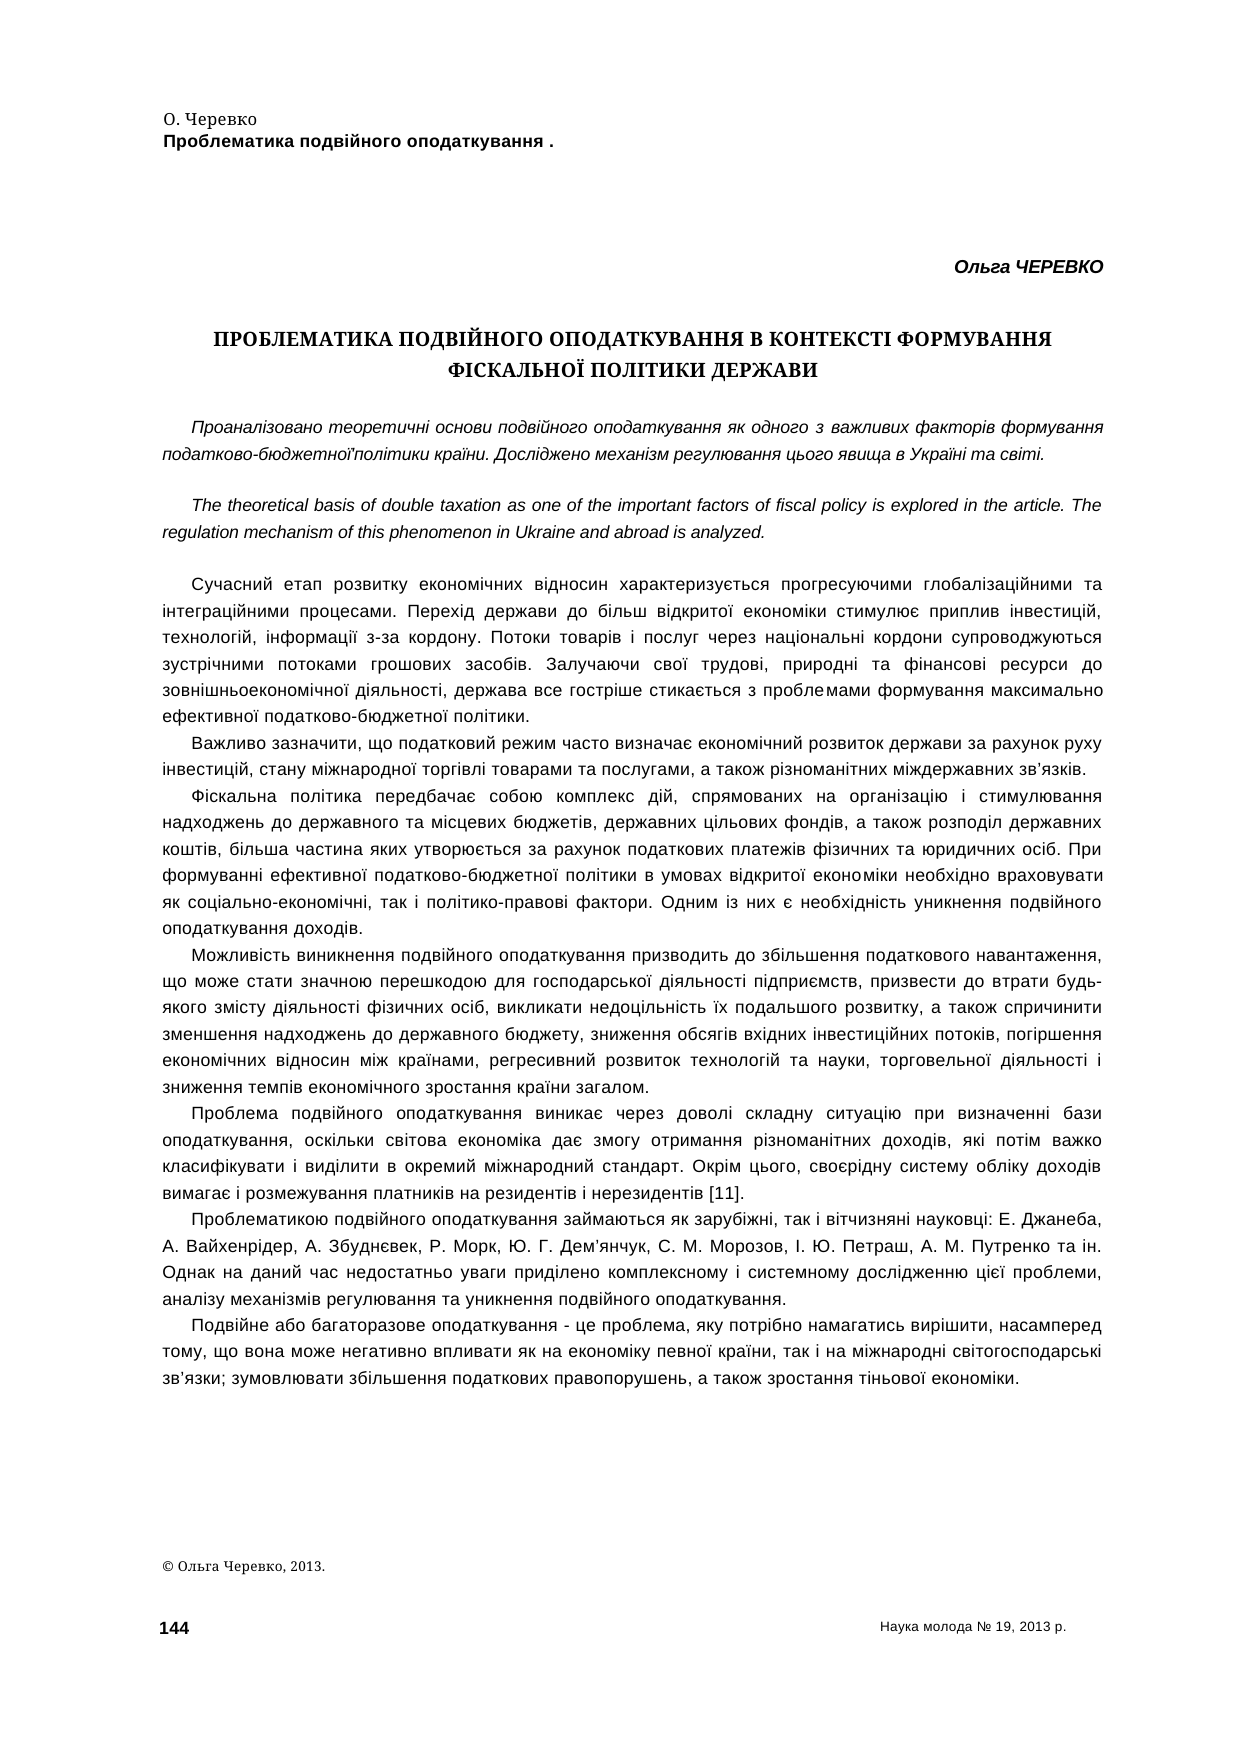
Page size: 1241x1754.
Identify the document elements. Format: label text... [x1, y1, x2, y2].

text Фіскальна політика передбачає собою комплекс дій, спрямованих на організацію і стимулювання надходжень до державного та місцевих бюджетів, державних цільових фондів, а також розподіл державних коштів, більша частина яких утворюється за рахунок податкових платежів фізичних та юридичних осіб. При формуванні ефективної податково-бюджетної політики в умовах відкритої економіки необхідно враховувати як соціально-економічні, так і політико-правові фактори. Одним із них є необхідність уникнення подвійного оподаткування доходів. [162, 781, 1104, 940]
text Сучасний етап розвитку економічних відносин характеризується прогресуючими глобалізаційними та інтеграційними процесами. Перехід держави до більш відкритої економіки стимулює приплив інвестицій, технологій, інформації з-за кордону. Потоки товарів і послуг через національні кордони супроводжуються зустрічними потоками грошових засобів. Залучаючи свої трудові, природні та фінансові ресурси до зовнішньоекономічної діяльності, держава все гостріше стикається з проблемами формування максимально ефективної податково-бюджетної політики. [162, 569, 1104, 728]
text 144 [159, 1620, 189, 1638]
text Можливість виникнення подвійного оподаткування призводить до збільшення податкового навантаження, що може стати значною перешкодою для господарської діяльності підприємств, призвести до втрати будь-якого змісту діяльності фізичних осіб, викликати недоцільність їх подальшого розвитку, а також спричинити зменшення надходжень до державного бюджету, зниження обсягів вхідних інвестиційних потоків, погіршення економічних відносин між країнами, регресивний розвиток технологій та науки, торговельної діяльності і зниження темпів економічного зростання країни загалом. [162, 940, 1104, 1098]
text Проблематикою подвійного оподаткування займаються як зарубіжні, так і вітчизняні науковці: Е. Джанеба, А. Вайхенрідер, А. Збуднєвек, Р. Морк, Ю. Г. Дем’янчук, С. М. Морозов, І. Ю. Петраш, А. М. Путренко та ін. Однак на даний час недостатньо уваги приділено комплексному і системному дослідженню цієї проблеми, аналізу механізмів регулювання та уникнення подвійного оподаткування. [162, 1204, 1104, 1310]
text The theoretical basis of double taxation as one of the important factors of fiscal policy is explored in the article. The regulation mechanism of this phenomenon in Ukraine and abroad is analyzed. [162, 490, 1104, 544]
text Проблематика подвійного оподаткування . [163, 133, 607, 151]
text Проаналізовано теоретичні основи подвійного оподаткування як одного з важливих факторів формування податково-бюджетної'політики країни. Досліджено механізм регулювання цього явища в Україні та світі. [162, 412, 1104, 465]
text Важливо зазначити, що податковий режим часто визначає економічний розвиток держави за рахунок руху інвестицій, стану міжнародної торгівлі товарами та послугами, а також різноманітних міждержавних зв’язків. [162, 728, 1104, 781]
text О. Черевко [163, 112, 607, 129]
text Подвійне або багаторазове оподаткування - це проблема, яку потрібно намагатись вирішити, насамперед тому, що вона може негативно впливати як на економіку певної країни, так і на міжнародні світогосподарські зв’язки; зумовлювати збільшення податкових правопорушень, а також зростання тіньової економіки. [162, 1310, 1104, 1389]
text Ольга ЧЕРЕВКО [160, 258, 1104, 277]
text © Ольга Черевко, 2013. [162, 1561, 325, 1574]
text Проблема подвійного оподаткування виникає через доволі складну ситуацію при визначенні бази оподаткування, оскільки світова економіка дає змогу отримання різноманітних доходів, які потім важко класифікувати і виділити в окремий міжнародний стандарт. Окрім цього, своєрідну систему обліку доходів вимагає і розмежування платників на резидентів і нерезидентів [11]. [162, 1098, 1104, 1204]
text Наука молода № 19, 2013 р. [880, 1621, 1067, 1634]
text ПРОБЛЕМАТИКА ПОДВІЙНОГО ОПОДАТКУВАННЯ В КОНТЕКСТІ ФОРМУВАННЯ ФІСКАЛЬНОЇ ПОЛІТИКИ ДЕРЖАВИ [160, 322, 1106, 384]
